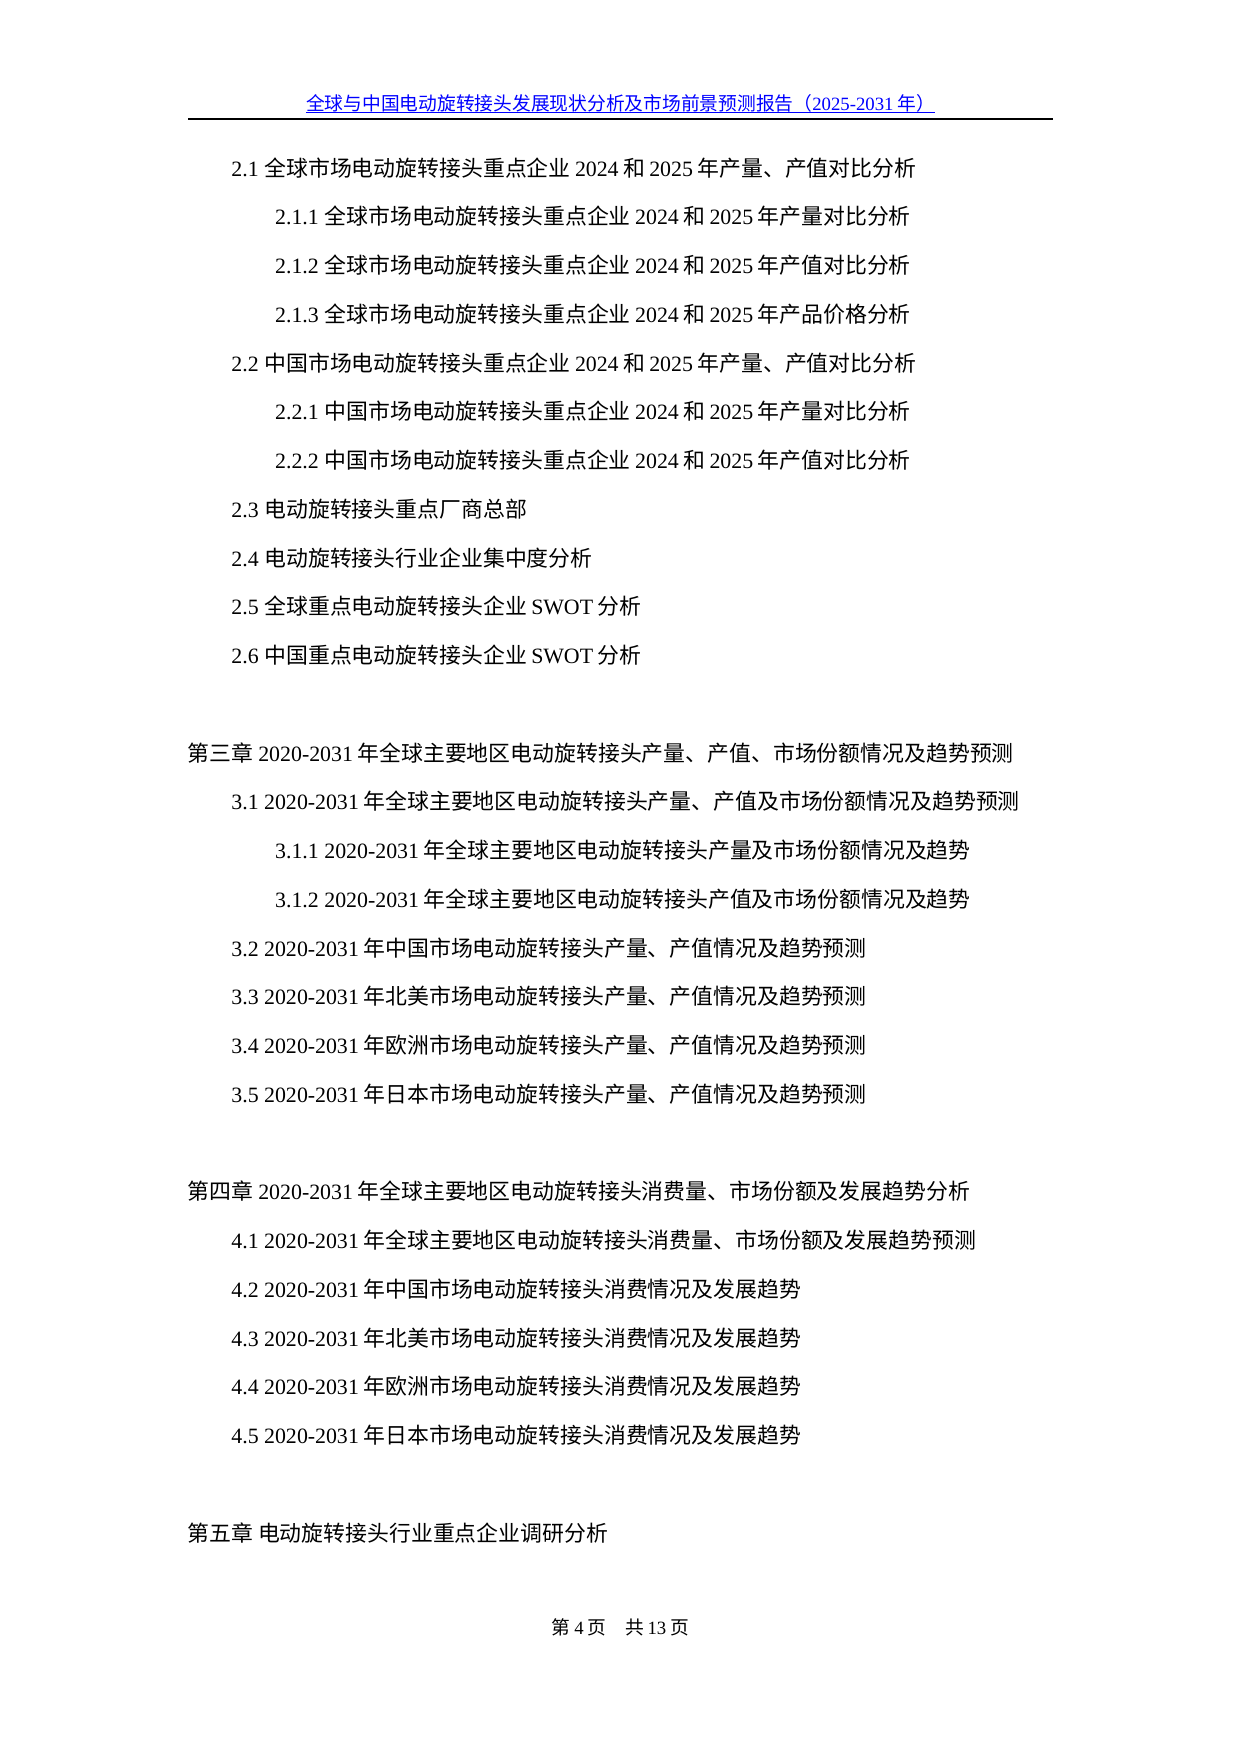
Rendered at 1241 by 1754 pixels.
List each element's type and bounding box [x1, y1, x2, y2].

text [187, 150, 1053, 1548]
